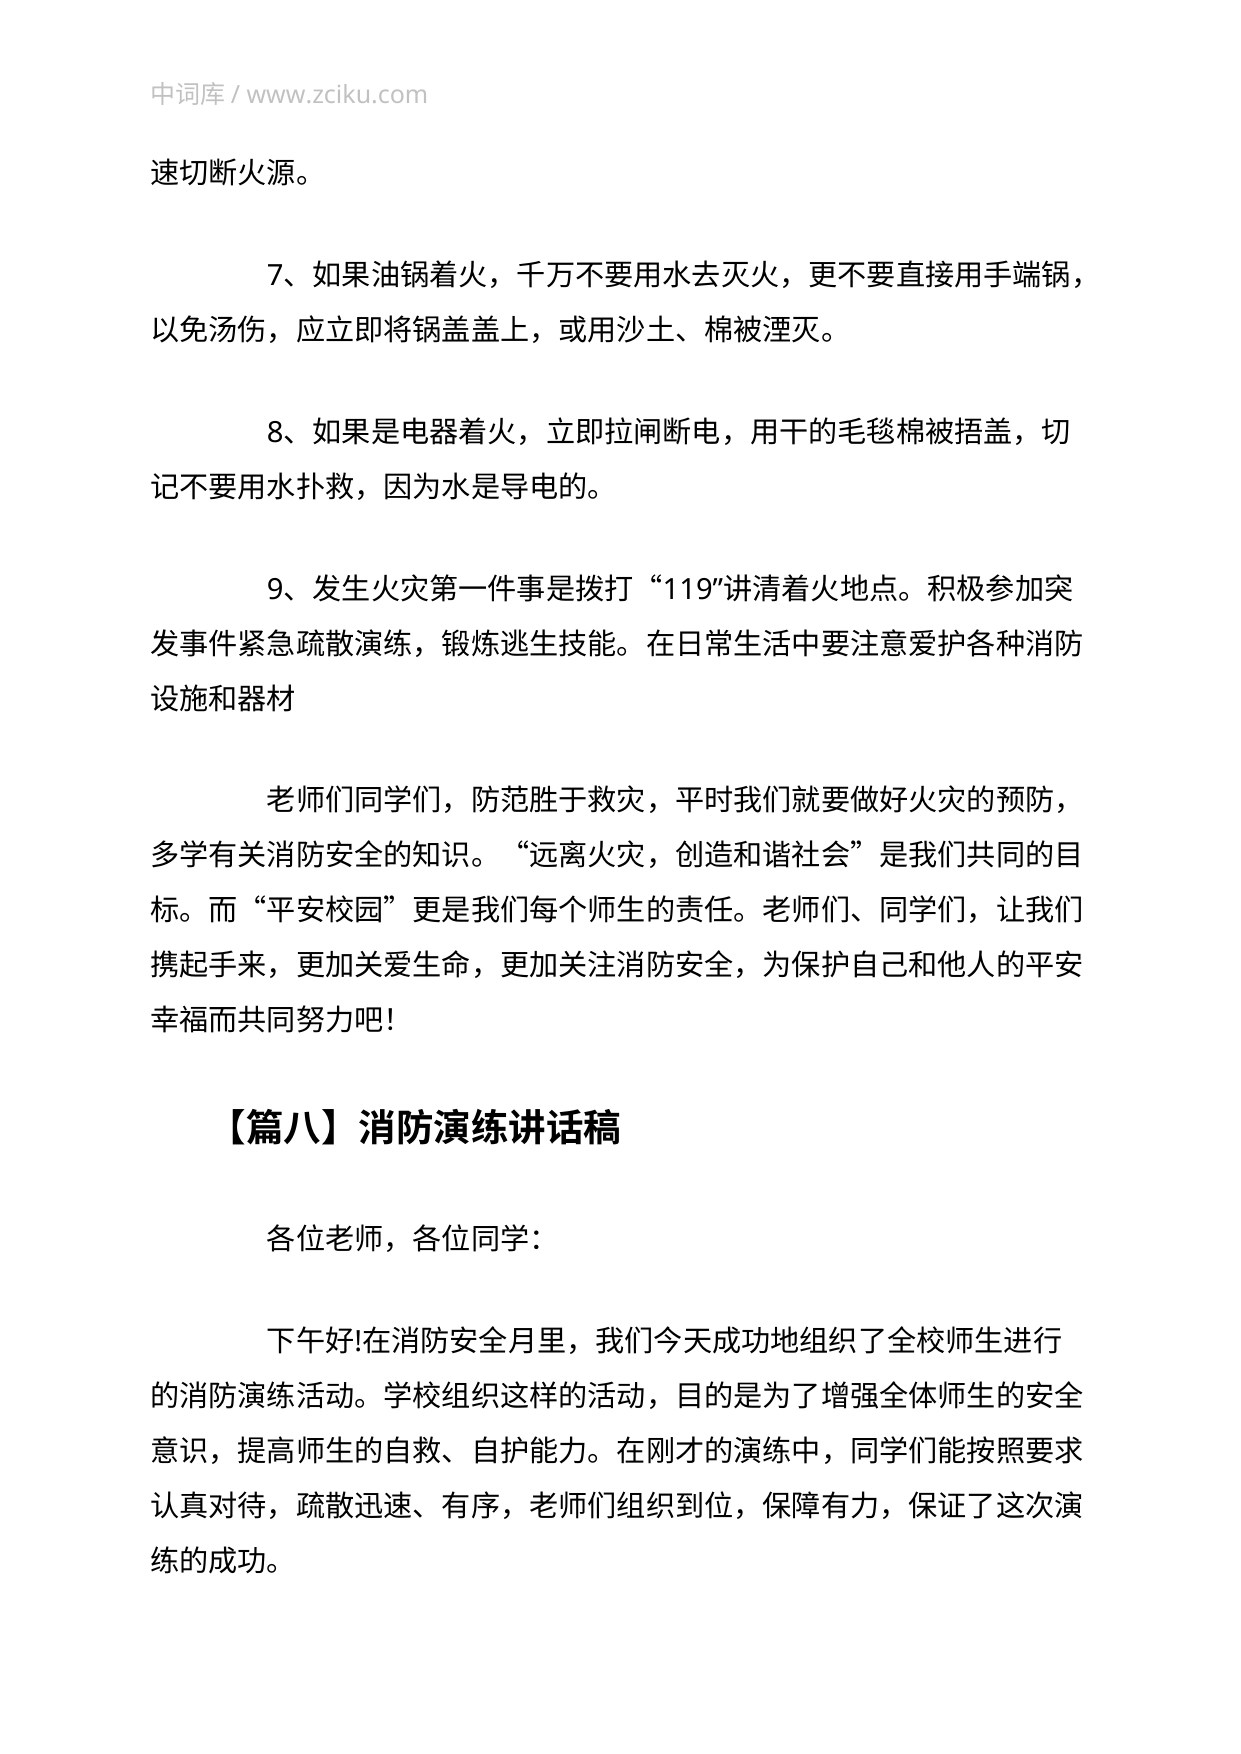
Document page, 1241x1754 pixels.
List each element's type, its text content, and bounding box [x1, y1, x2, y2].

text 【篇八】消防演练讲话稿 [150, 1098, 1090, 1153]
text 7、如果油锅着火，千万不要用水去灭火，更不要直接用手端锅，以免汤伤，应立即将锅盖盖上，或用沙土、棉被湮灭。 [150, 252, 1090, 349]
text 各位老师，各位同学： [150, 1216, 1090, 1258]
text 老师们同学们，防范胜于救灾，平时我们就要做好火灾的预防，多学有关消防安全的知识。“远离火灾，创造和谐社会”是我们共同的目标。而“平安校园”更是我们每个师生的责任。老师们、同学们，让我们携起手来，更加关爱生命，更加关注消防安全，为保护自己和他人的平安幸福而共同努力吧！ [150, 777, 1090, 1039]
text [150, 150, 1090, 192]
text 下午好!在消防安全月里，我们今天成功地组织了全校师生进行的消防演练活动。学校组织这样的活动，目的是为了增强全体师生的安全意识，提高师生的自救、自护能力。在刚才的演练中，同学们能按照要求认真对待，疏散迅速、有序，老师们组织到位，保障有力，保证了这次演练的成功。 [150, 1317, 1090, 1579]
text 9、发生火灾第一件事是拨打“119”讲清着火地点。积极参加突发事件紧急疏散演练，锻炼逃生技能。在日常生活中要注意爱护各种消防设施和器材 [150, 565, 1090, 717]
text 8、如果是电器着火，立即拉闸断电，用干的毛毯棉被捂盖，切记不要用水扑救，因为水是导电的。 [150, 408, 1090, 506]
